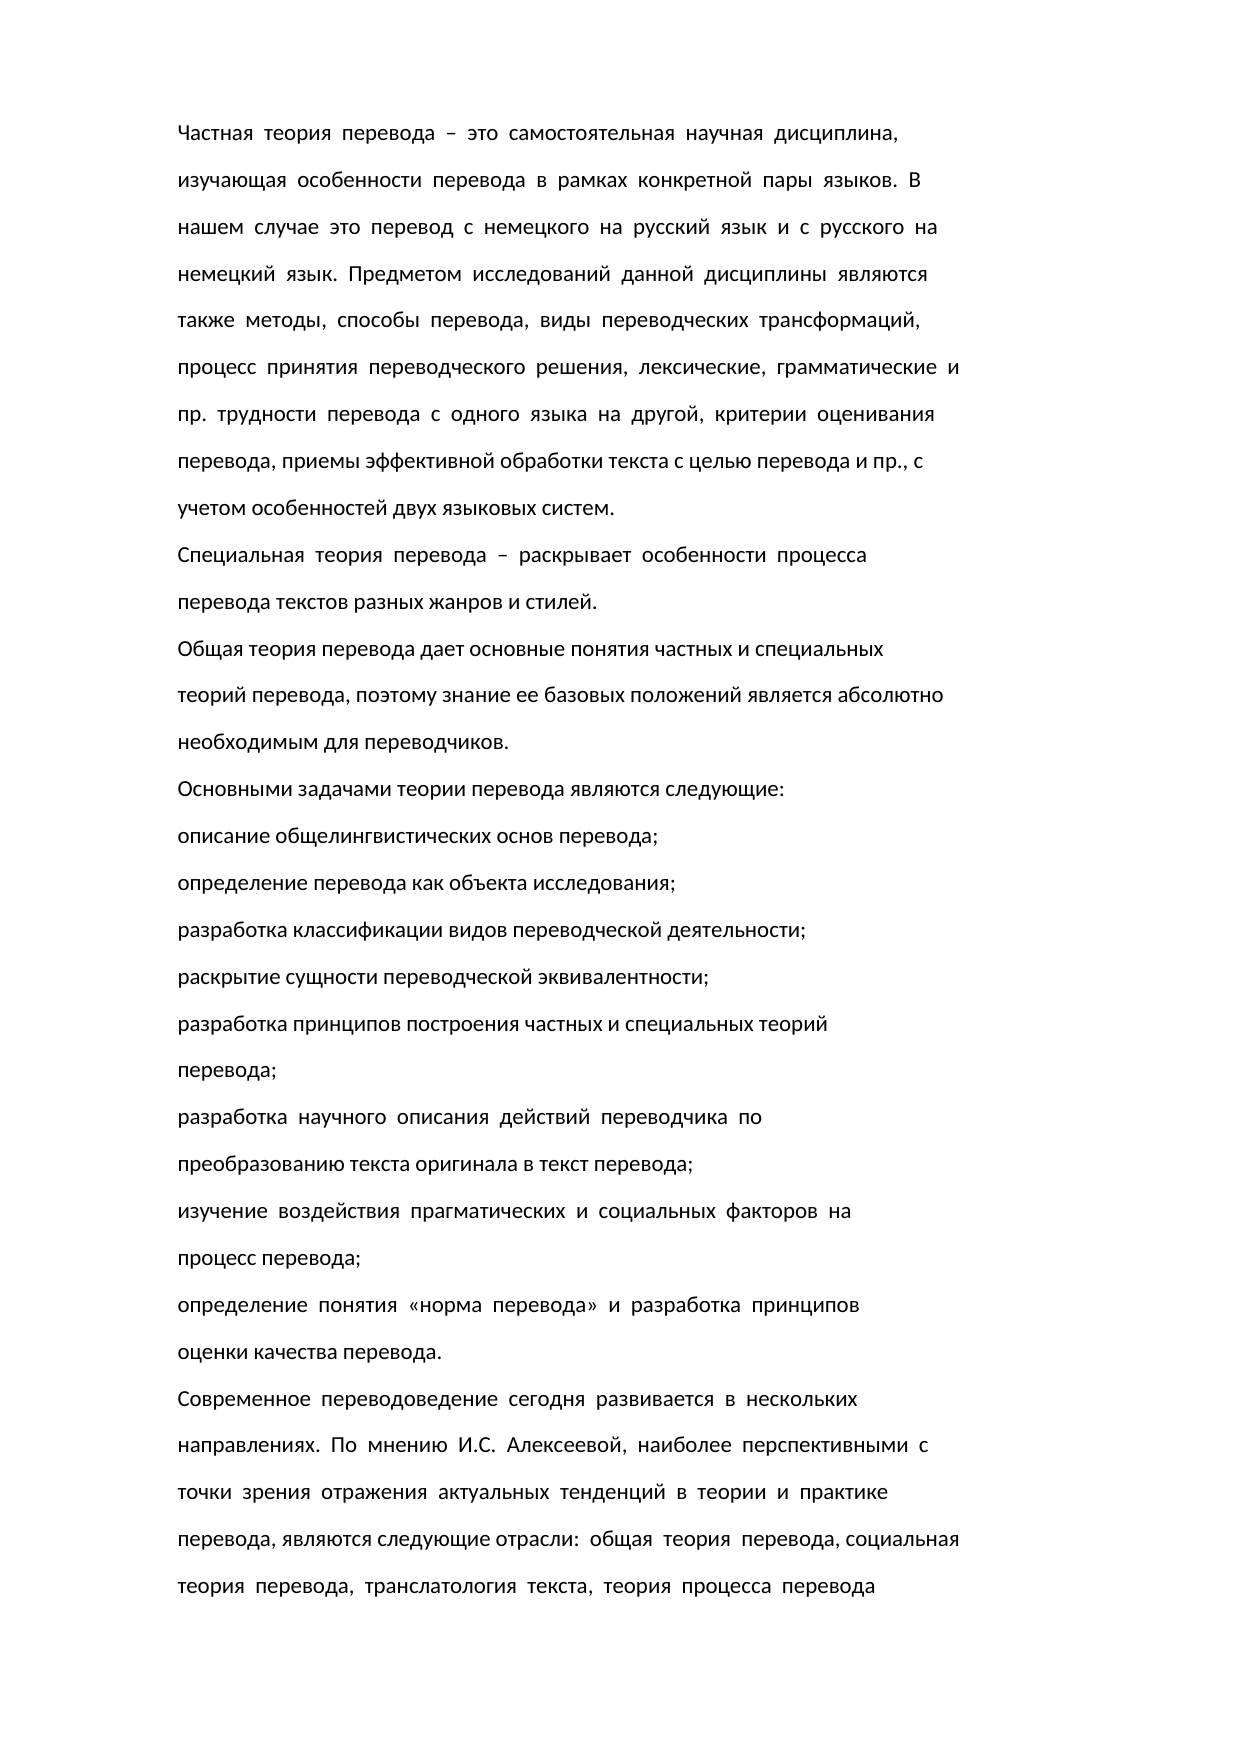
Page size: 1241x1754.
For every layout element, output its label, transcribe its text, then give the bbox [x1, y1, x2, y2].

text Современное переводоведение сегодня развивается в нескольких [177, 1384, 1152, 1412]
text разработка классификации видов переводческой деятельности; [177, 915, 1152, 943]
text разработка принципов построения частных и специальных теорий [177, 1009, 1152, 1037]
text разработка научного описания действий переводчика по [177, 1102, 1152, 1131]
text определение перевода как объекта исследования; [177, 868, 1152, 896]
text направлениях. По мнению И.С. Алексеевой, наиболее перспективными с [177, 1431, 1152, 1459]
text также методы, способы перевода, виды переводческих трансформаций, [177, 306, 1152, 334]
text Основными задачами теории перевода являются следующие: [177, 774, 1152, 802]
text немецкий язык. Предметом исследований данной дисциплины являются [177, 259, 1152, 287]
text Частная теория перевода – это самостоятельная научная дисциплина, [177, 118, 1152, 146]
text необходимым для переводчиков. [177, 727, 1152, 756]
text Общая теория перевода дает основные понятия частных и специальных [177, 634, 1152, 662]
text преобразованию текста оригинала в текст перевода; [177, 1149, 1152, 1177]
text оценки качества перевода. [177, 1337, 1152, 1365]
text определение понятия «норма перевода» и разработка принципов [177, 1290, 1152, 1318]
text теорий перевода, поэтому знание ее базовых положений является абсолютно [177, 681, 1152, 709]
text изучающая особенности перевода в рамках конкретной пары языков. В [177, 165, 1152, 193]
text описание общелингвистических основ перевода; [177, 821, 1152, 849]
text процесс перевода; [177, 1243, 1152, 1271]
text изучение воздействия прагматических и социальных факторов на [177, 1196, 1152, 1224]
text перевода, приемы эффективной обработки текста с целью перевода и пр., с [177, 446, 1152, 474]
text точки зрения отражения актуальных тенденций в теории и практике [177, 1477, 1152, 1506]
text теория перевода, транслатология текста, теория процесса перевода [177, 1571, 1152, 1599]
text учетом особенностей двух языковых систем. [177, 493, 1152, 521]
text пр. трудности перевода с одного языка на другой, критерии оценивания [177, 399, 1152, 427]
text перевода, являются следующие отрасли: общая теория перевода, социальная [177, 1524, 1152, 1552]
text перевода; [177, 1056, 1152, 1084]
text нашем случае это перевод с немецкого на русский язык и с русского на [177, 212, 1152, 240]
text перевода текстов разных жанров и стилей. [177, 587, 1152, 615]
text Специальная теория перевода – раскрывает особенности процесса [177, 540, 1152, 568]
text процесс принятия переводческого решения, лексические, грамматические и [177, 352, 1152, 381]
text раскрытие сущности переводческой эквивалентности; [177, 962, 1152, 990]
